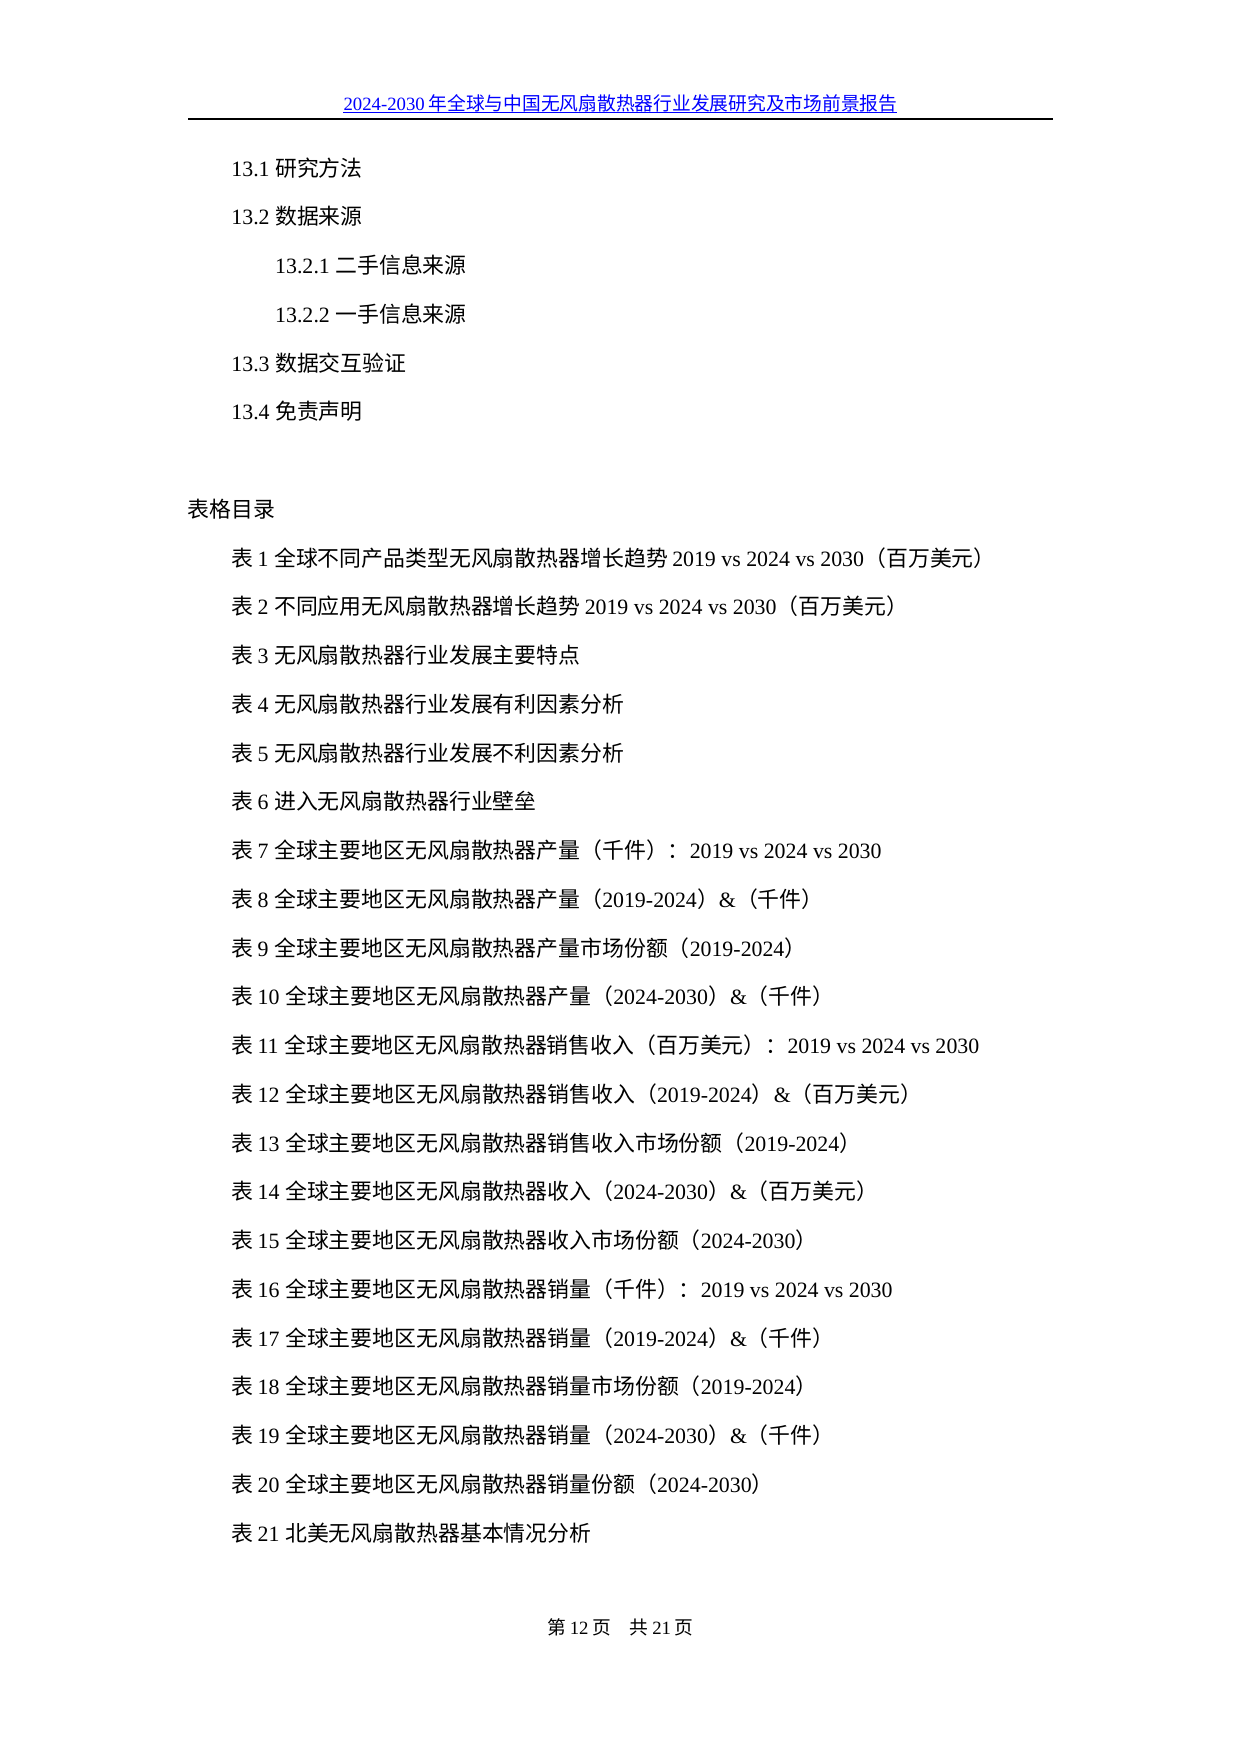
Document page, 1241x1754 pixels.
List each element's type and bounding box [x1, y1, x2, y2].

text [187, 150, 1053, 1548]
